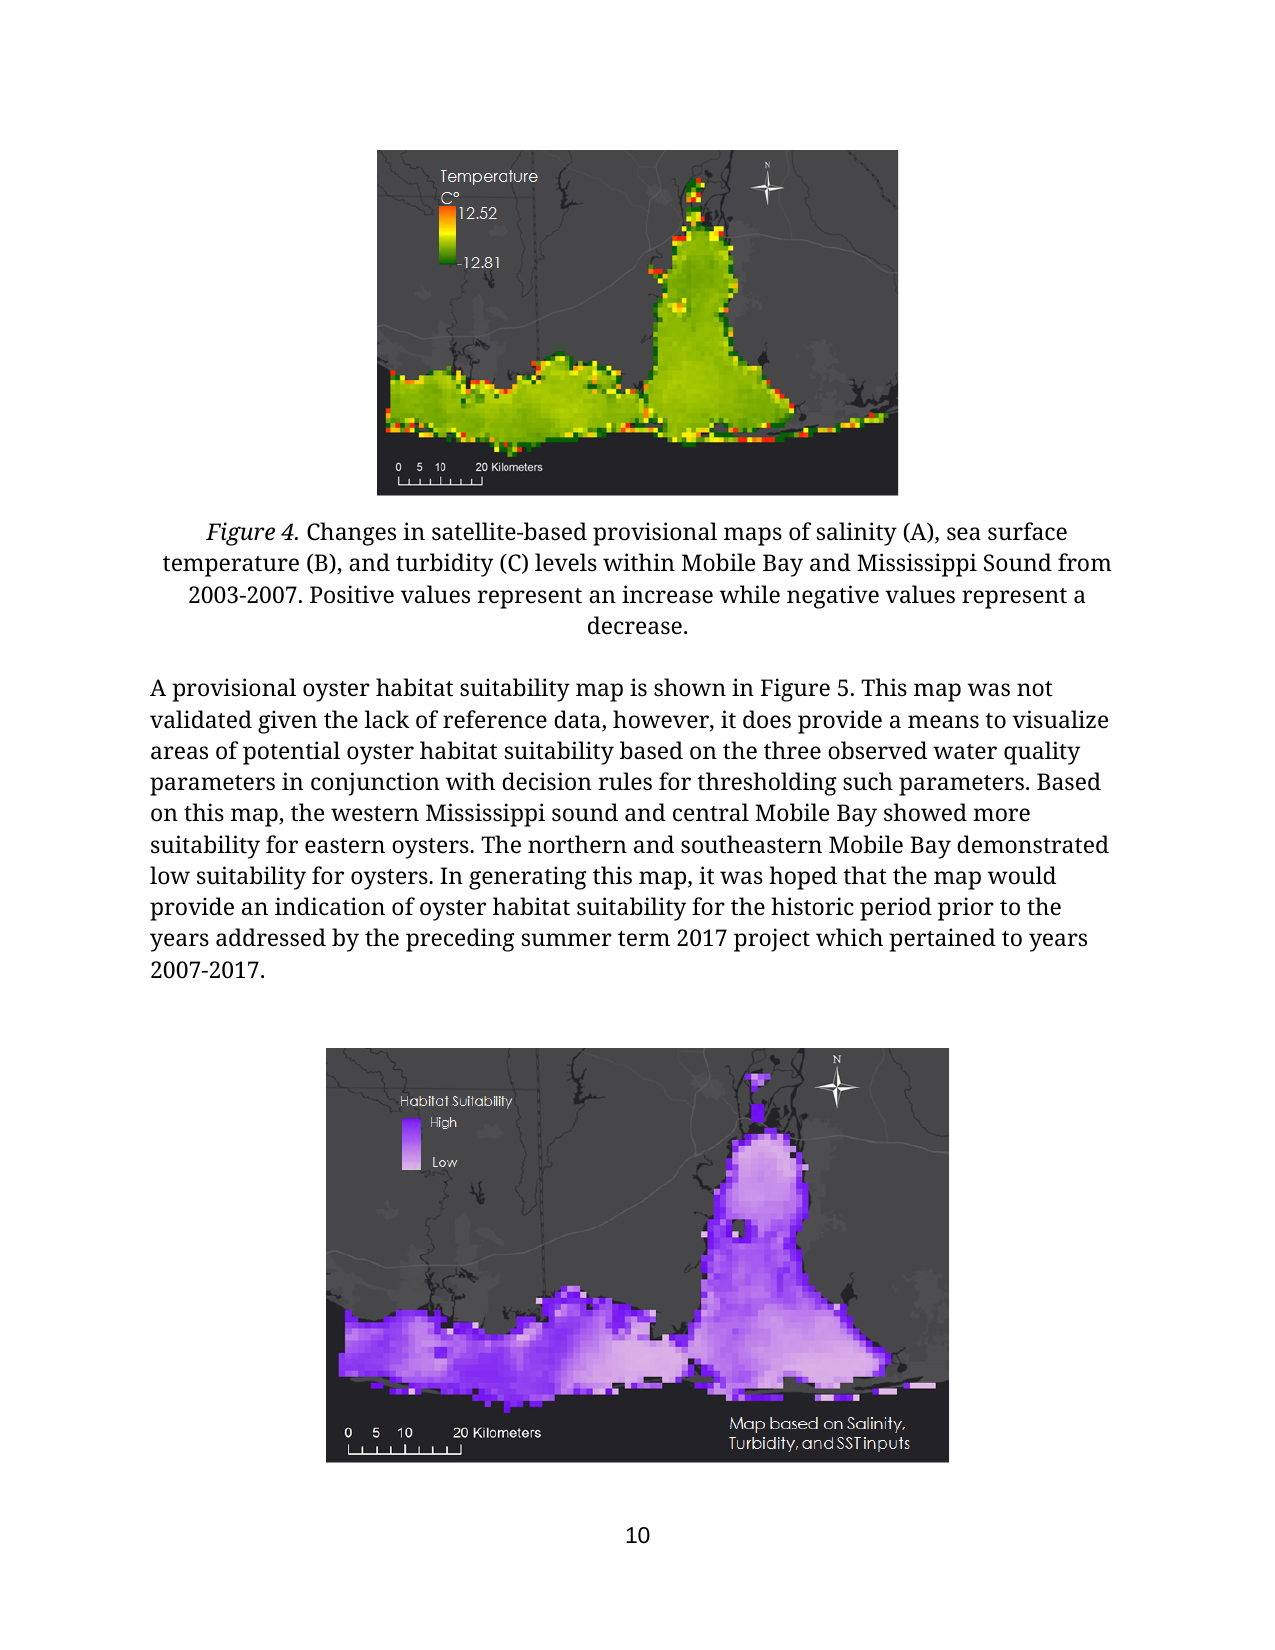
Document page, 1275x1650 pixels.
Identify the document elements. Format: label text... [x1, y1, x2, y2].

picture [325, 1047, 950, 1463]
picture [376, 150, 899, 496]
text A provisional oyster habitat suitability map is shown in Figure 5. This map was not validated given the lack of reference data, however, it does provide a means to visualize areas of potential oyster habitat suitability based on the three observed water quality parameters in conjunction with decision rules for thresholding such parameters. Based on this map, the western Mississippi sound and central Mobile Bay showed more suitability for eastern oysters. The northern and southeastern Mobile Bay demonstrated low suitability for oysters. In generating this map, it was hoped that the map would provide an indication of oyster habitat suitability for the historic period prior to the years addressed by the preceding summer term 2017 project which pertained to years 2007-2017. [150, 672, 1125, 985]
text Figure 4. Changes in satellite-based provisional maps of salinity (A), sea surface temperature (B), and turbidity (C) levels within Mobile Bay and Mississippi Sound from 2003-2007. Positive values represent an increase while negative values represent a decrease. [150, 516, 1125, 641]
